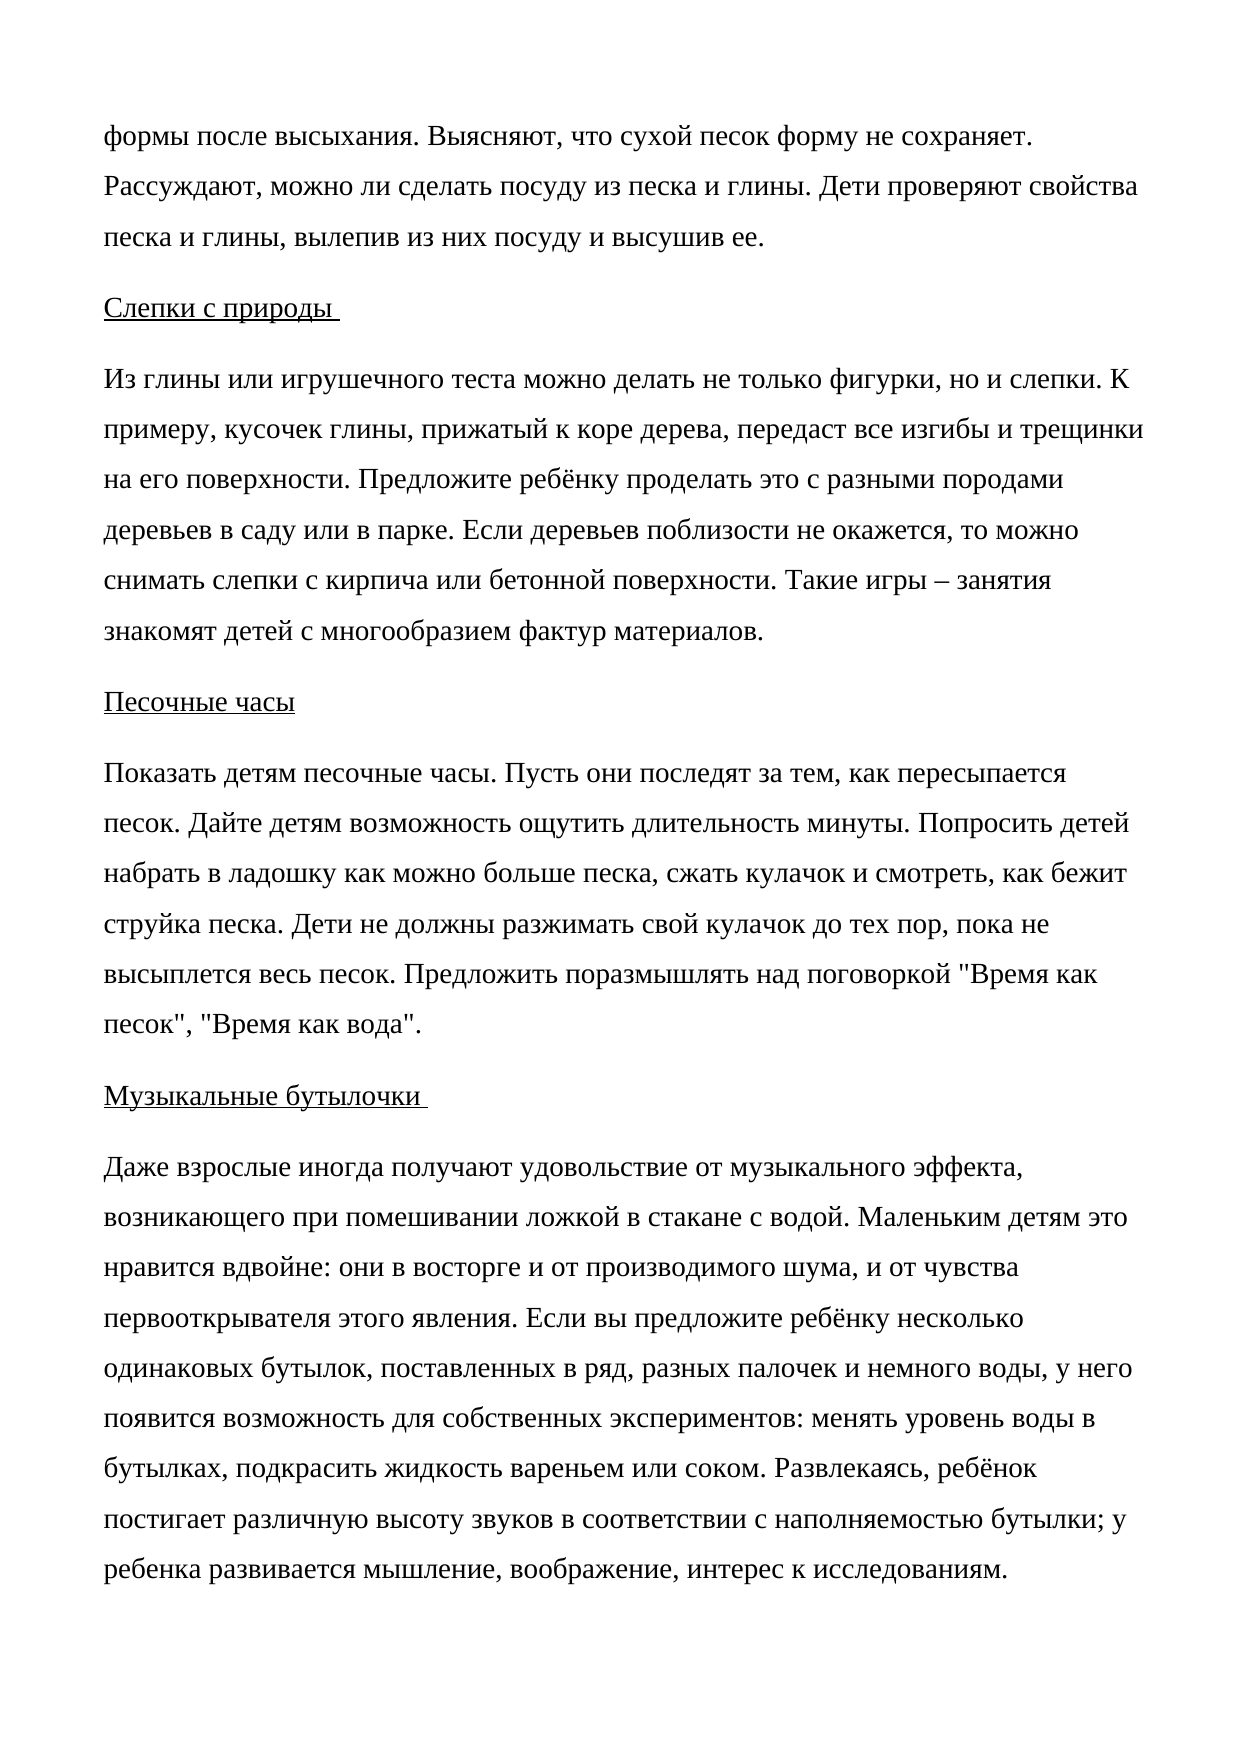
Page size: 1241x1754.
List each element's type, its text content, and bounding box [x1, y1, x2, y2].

text Музыкальные бутылочки [103, 1078, 1152, 1111]
text Показать детям песочные часы. Пусть они последят за тем, как пересыпается песок. Дайте детям возможность ощутить длительность минуты. Попросить детей набрать в ладошку как можно больше песка, сжать кулачок и смотреть, как бежит струйка песка. Дети не должны разжимать свой кулачок до тех пор, пока не высыплется весь песок. Предложить поразмышлять над поговоркой "Время как песок", "Время как вода". [103, 755, 1152, 1040]
text Песочные часы [103, 684, 1152, 717]
text Слепки с природы [103, 290, 1152, 323]
text Из глины или игрушечного теста можно делать не только фигурки, но и слепки. К примеру, кусочек глины, прижатый к коре дерева, передаст все изгибы и трещинки на его поверхности. Предложите ребёнку проделать это с разными породами деревьев в саду или в парке. Если деревьев поблизости не окажется, то можно снимать слепки с кирпича или бетонной поверхности. Такие игры – занятия знакомят детей с многообразием фактур материалов. [103, 361, 1152, 646]
text Даже взрослые иногда получают удовольствие от музыкального эффекта, возникающего при помешивании ложкой в стакане с водой. Маленьким детям это нравится вдвойне: они в восторге и от производимого шума, и от чувства первооткрывателя этого явления. Если вы предложите ребёнку несколько одинаковых бутылок, поставленных в ряд, разных палочек и немного воды, у него появится возможность для собственных экспериментов: менять уровень воды в бутылках, подкрасить жидкость вареньем или соком. Развлекаясь, ребёнок постигает различную высоту звуков в соответствии с наполняемостью бутылки; у ребенка развивается мышление, воображение, интерес к исследованиям. [103, 1149, 1152, 1585]
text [103, 118, 1152, 252]
